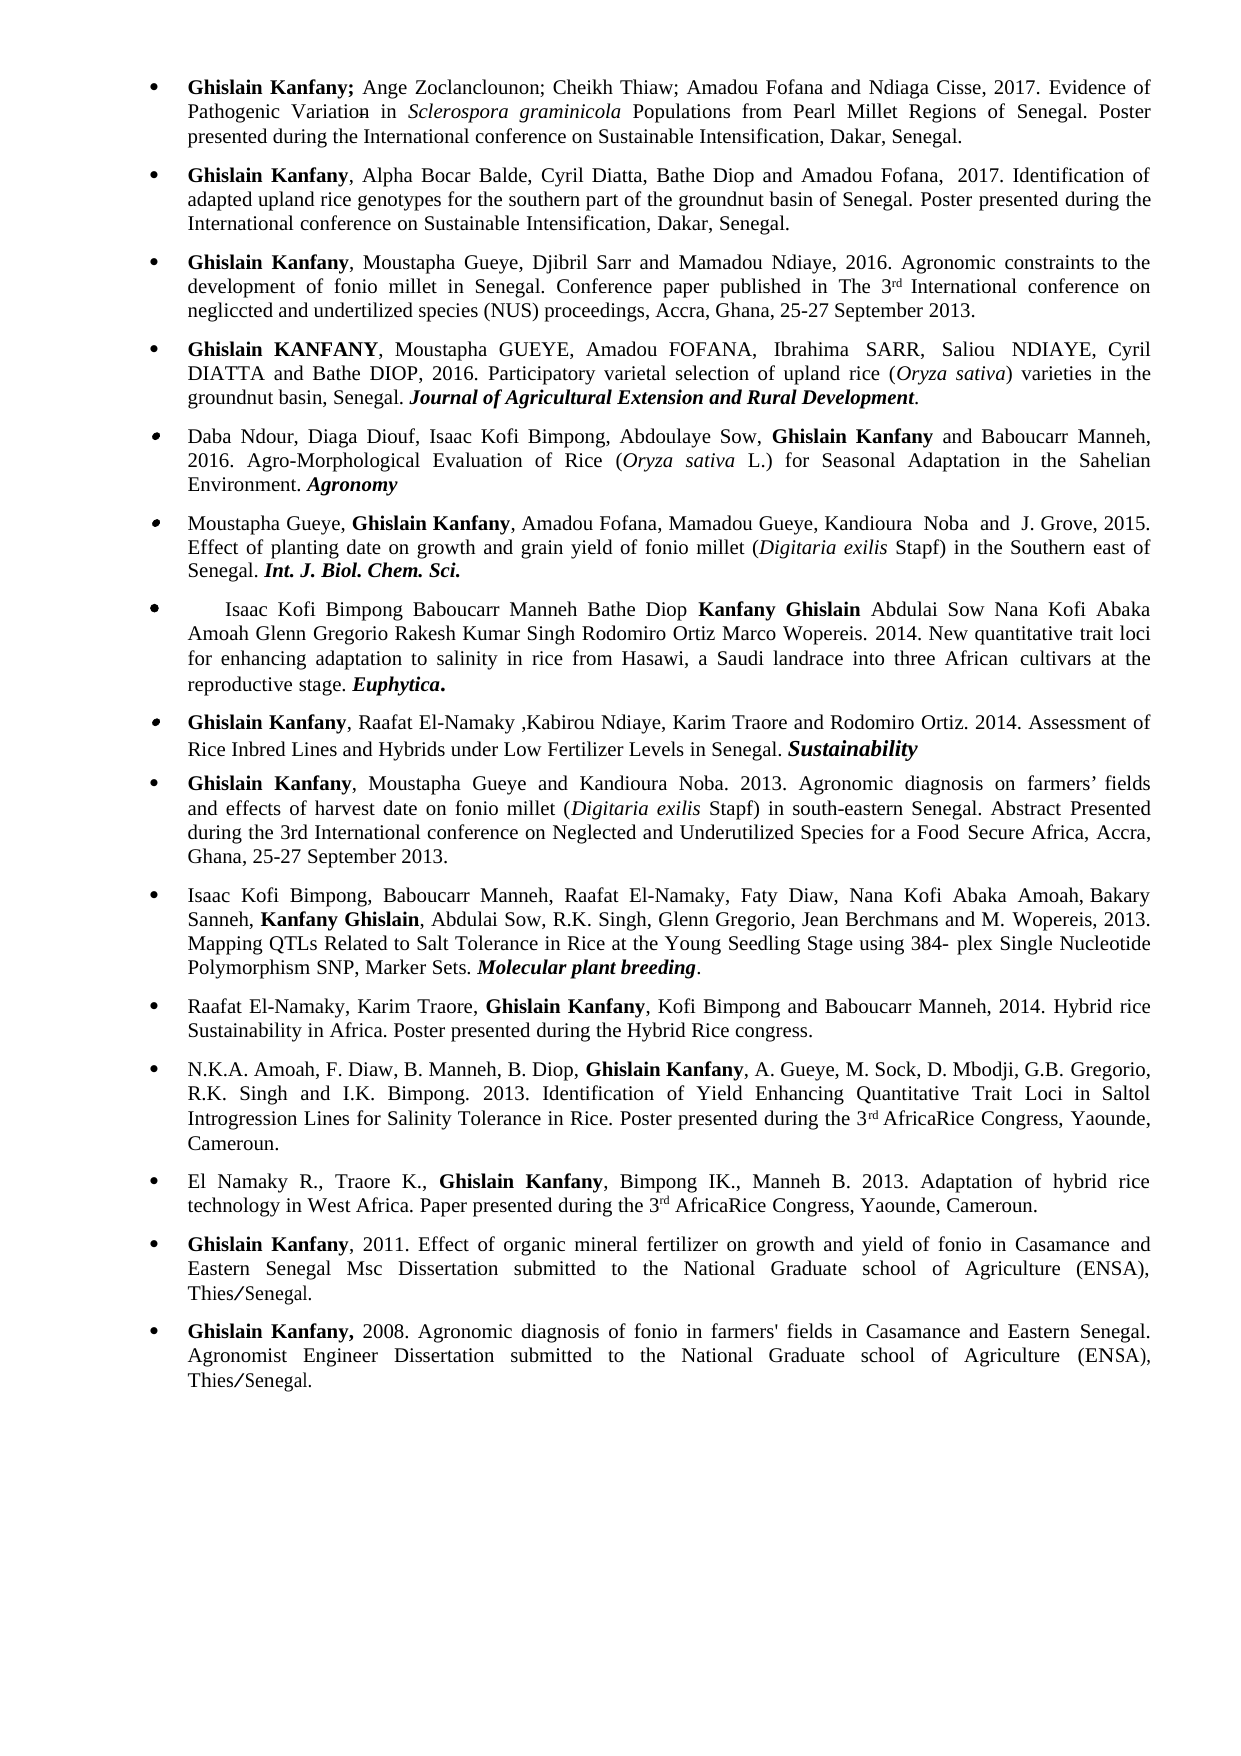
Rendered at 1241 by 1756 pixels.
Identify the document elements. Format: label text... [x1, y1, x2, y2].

list Raafat El-Namaky, Karim Traore, Ghislain Kanfany, Kofi Bimpong and Baboucarr Manneh, 2014. Hybrid rice Sustainability in Africa. Poster presented during the Hybrid Rice congress. [150, 994, 1151, 1042]
list Ghislain Kanfany, Raafat El-Namaky ,Kabirou Ndiaye, Karim Traore and Rodomiro Ortiz. 2014. Assessment of Rice Inbred Lines and Hybrids under Low Fertilizer Levels in Senegal. Sustainability [150, 710, 1151, 761]
list Daba Ndour, Diaga Diouf, Isaac Kofi Bimpong, Abdoulaye Sow, Ghislain Kanfany and Baboucarr Manneh, 2016. Agro-Morphological Evaluation of Rice (Oryza sativa L.) for Seasonal Adaptation in the Sahelian Environment. Agronomy [150, 424, 1151, 496]
list Isaac Kofi Bimpong Baboucarr Manneh Bathe Diop Kanfany Ghislain Abdulai Sow Nana Kofi Abaka Amoah Glenn Gregorio Rakesh Kumar Singh Rodomiro Ortiz Marco Wopereis. 2014. New quantitative trait loci for enhancing adaptation to salinity in rice from Hasawi, a Saudi landrace into three African cultivars at the reproductive stage. Euphytica. [150, 597, 1151, 696]
list Ghislain Kanfany, Alpha Bocar Balde, Cyril Diatta, Bathe Diop and Amadou Fofana, 2017. Identification of adapted upland rice genotypes for the southern part of the groundnut basin of Senegal. Poster presented during the International conference on Sustainable Intensification, Dakar, Senegal. [150, 162, 1151, 235]
list Moustapha Gueye, Ghislain Kanfany, Amadou Fofana, Mamadou Gueye, Kandioura Noba and J. Grove, 2015. Effect of planting date on growth and grain yield of fonio millet (Digitaria exilis Stapf) in the Southern east of Senegal. Int. J. Biol. Chem. Sci. [150, 512, 1151, 582]
list El Namaky R., Traore K., Ghislain Kanfany, Bimpong IK., Manneh B. 2013. Adaptation of hybrid rice technology in West Africa. Paper presented during the 3rd AfricaRice Congress, Yaounde, Cameroun. [150, 1169, 1151, 1217]
list Ghislain Kanfany, 2008. Agronomic diagnosis of fonio in farmers' fields in Casamance and Eastern Senegal. Agronomist Engineer Dissertation submitted to the National Graduate school of Agriculture (ENSA), Thies/Senegal. [150, 1319, 1151, 1392]
list Ghislain KANFANY, Moustapha GUEYE, Amadou FOFANA, Ibrahima SARR, Saliou NDIAYE, Cyril DIATTA and Bathe DIOP, 2016. Participatory varietal selection of upland rice (Oryza sativa) varieties in the groundnut basin, Senegal. Journal of Agricultural Extension and Rural Development. [150, 337, 1151, 409]
list Ghislain Kanfany, Moustapha Gueye, Djibril Sarr and Mamadou Ndiaye, 2016. Agronomic constraints to the development of fonio millet in Senegal. Conference paper published in The 3rd International conference on negliccted and undertilized species (NUS) proceedings, Accra, Ghana, 25-27 September 2013. [150, 250, 1151, 322]
list Ghislain Kanfany; Ange Zoclanclounon; Cheikh Thiaw; Amadou Fofana and Ndiaga Cisse, 2017. Evidence of Pathogenic Variation in Sclerospora graminicola Populations from Pearl Millet Regions of Senegal. Poster presented during the International conference on Sustainable Intensification, Dakar, Senegal. [150, 75, 1151, 148]
list Ghislain Kanfany, 2011. Effect of organic mineral fertilizer on growth and yield of fonio in Casamance and Eastern Senegal Msc Dissertation submitted to the National Graduate school of Agriculture (ENSA), Thies/Senegal. [150, 1232, 1151, 1305]
list N.K.A. Amoah, F. Diaw, B. Manneh, B. Diop, Ghislain Kanfany, A. Gueye, M. Sock, D. Mbodji, G.B. Gregorio, R.K. Singh and I.K. Bimpong. 2013. Identification of Yield Enhancing Quantitative Trait Loci in Saltol Introgression Lines for Salinity Tolerance in Rice. Poster presented during the 3rd AfricaRice Congress, Yaounde, Cameroun. [150, 1056, 1151, 1154]
list Ghislain Kanfany, Moustapha Gueye and Kandioura Noba. 2013. Agronomic diagnosis on farmers’ fields and effects of harvest date on fonio millet (Digitaria exilis Stapf) in south-eastern Senegal. Abstract Presented during the 3rd International conference on Neglected and Underutilized Species for a Food Secure Africa, Accra, Ghana, 25-27 September 2013. [150, 771, 1151, 868]
list Isaac Kofi Bimpong, Baboucarr Manneh, Raafat El-Namaky, Faty Diaw, Nana Kofi Abaka Amoah, Bakary Sanneh, Kanfany Ghislain, Abdulai Sow, R.K. Singh, Glenn Gregorio, Jean Berchmans and M. Wopereis, 2013. Mapping QTLs Related to Salt Tolerance in Rice at the Young Seedling Stage using 384- plex Single Nucleotide Polymorphism SNP, Marker Sets. Molecular plant breeding. [150, 883, 1151, 979]
